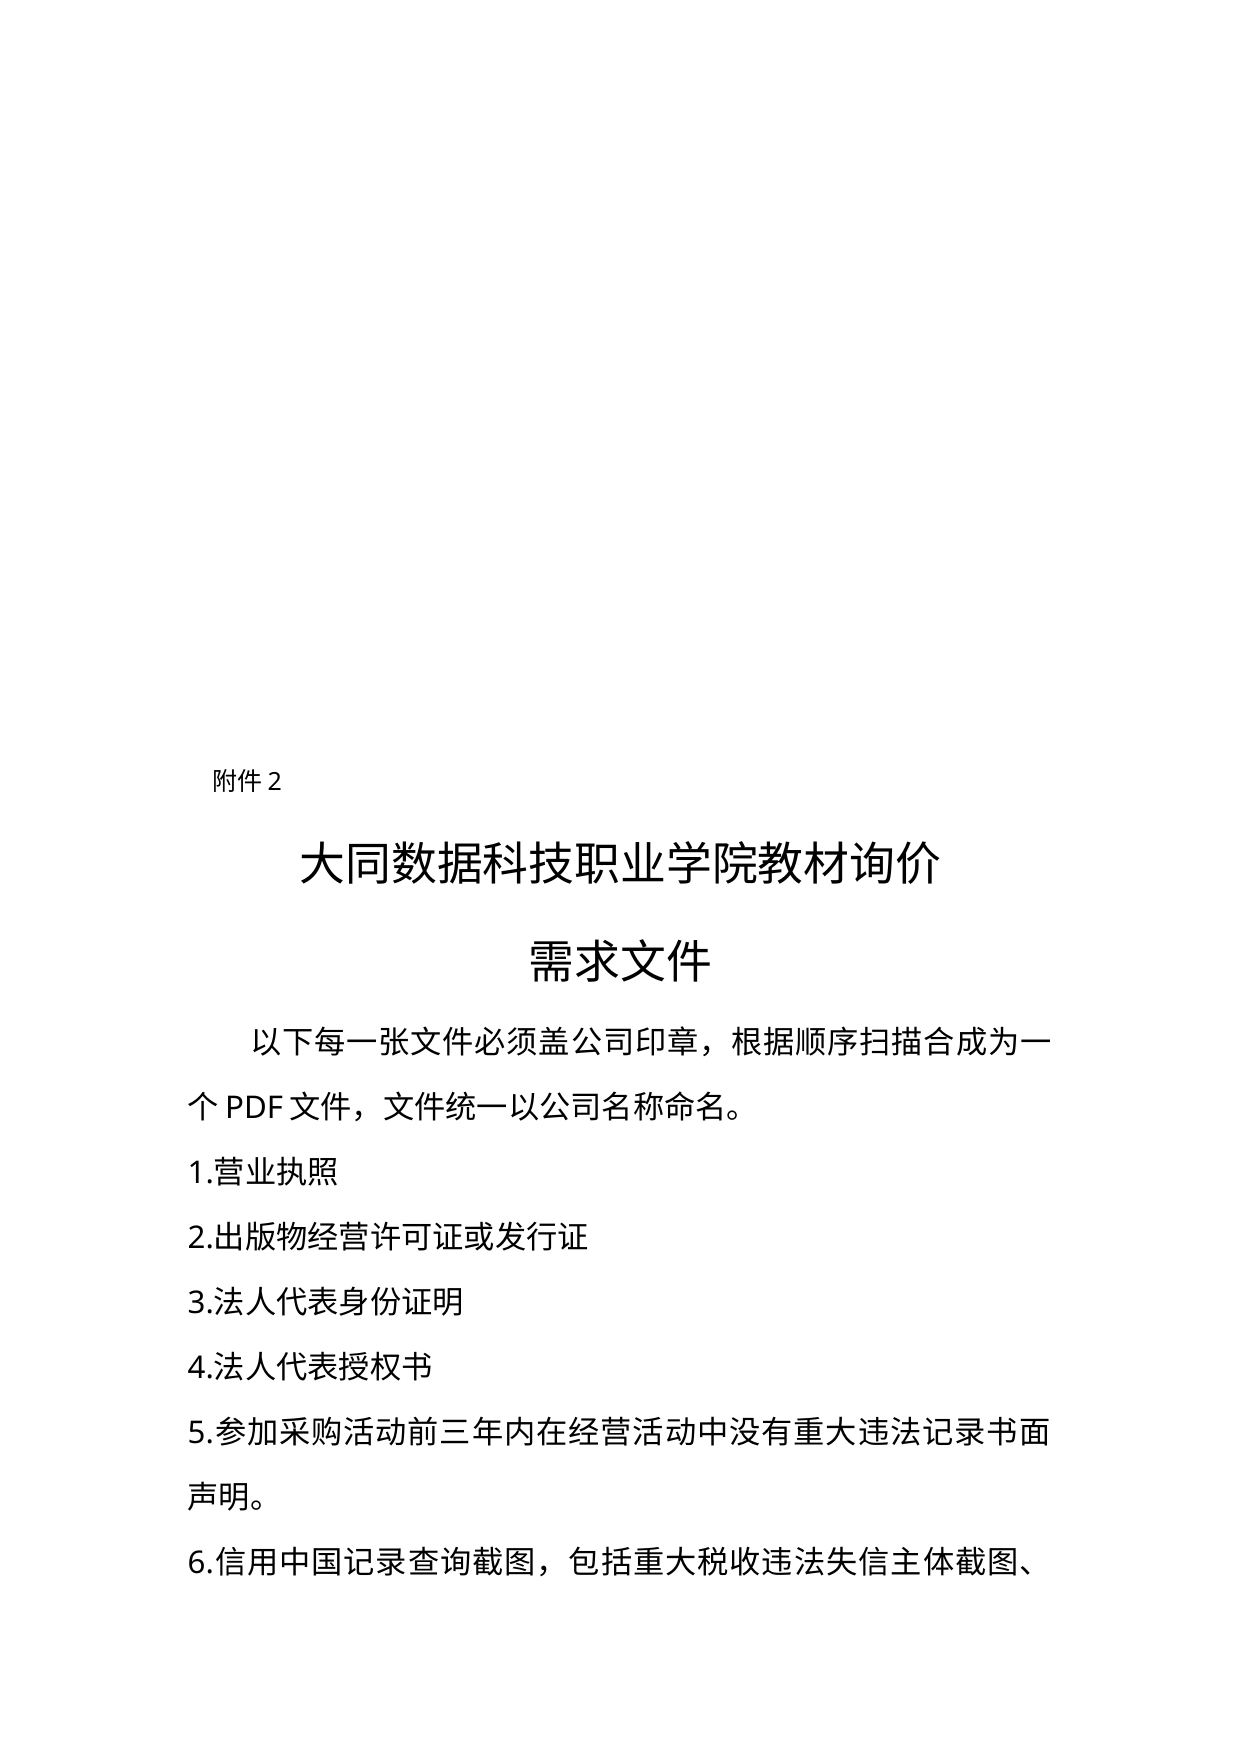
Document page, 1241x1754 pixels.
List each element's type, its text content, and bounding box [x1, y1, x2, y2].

text 附件2 [187, 747, 1053, 812]
text 需求文件 [187, 909, 1053, 1007]
text 2.出版物经营许可证或发行证 [187, 1202, 1053, 1267]
text 以下每一张文件必须盖公司印章，根据顺序扫描合成为一个PDF文件，文件统一以公司名称命名。 [187, 1007, 1053, 1137]
text 5.参加采购活动前三年内在经营活动中没有重大违法记录书面声明。 [187, 1397, 1053, 1527]
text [187, 1527, 1053, 1592]
text 大同数据科技职业学院教材询价 [187, 812, 1053, 909]
text 3.法人代表身份证明 [187, 1267, 1053, 1332]
text 4.法人代表授权书 [187, 1332, 1053, 1397]
text 1.营业执照 [187, 1137, 1053, 1202]
